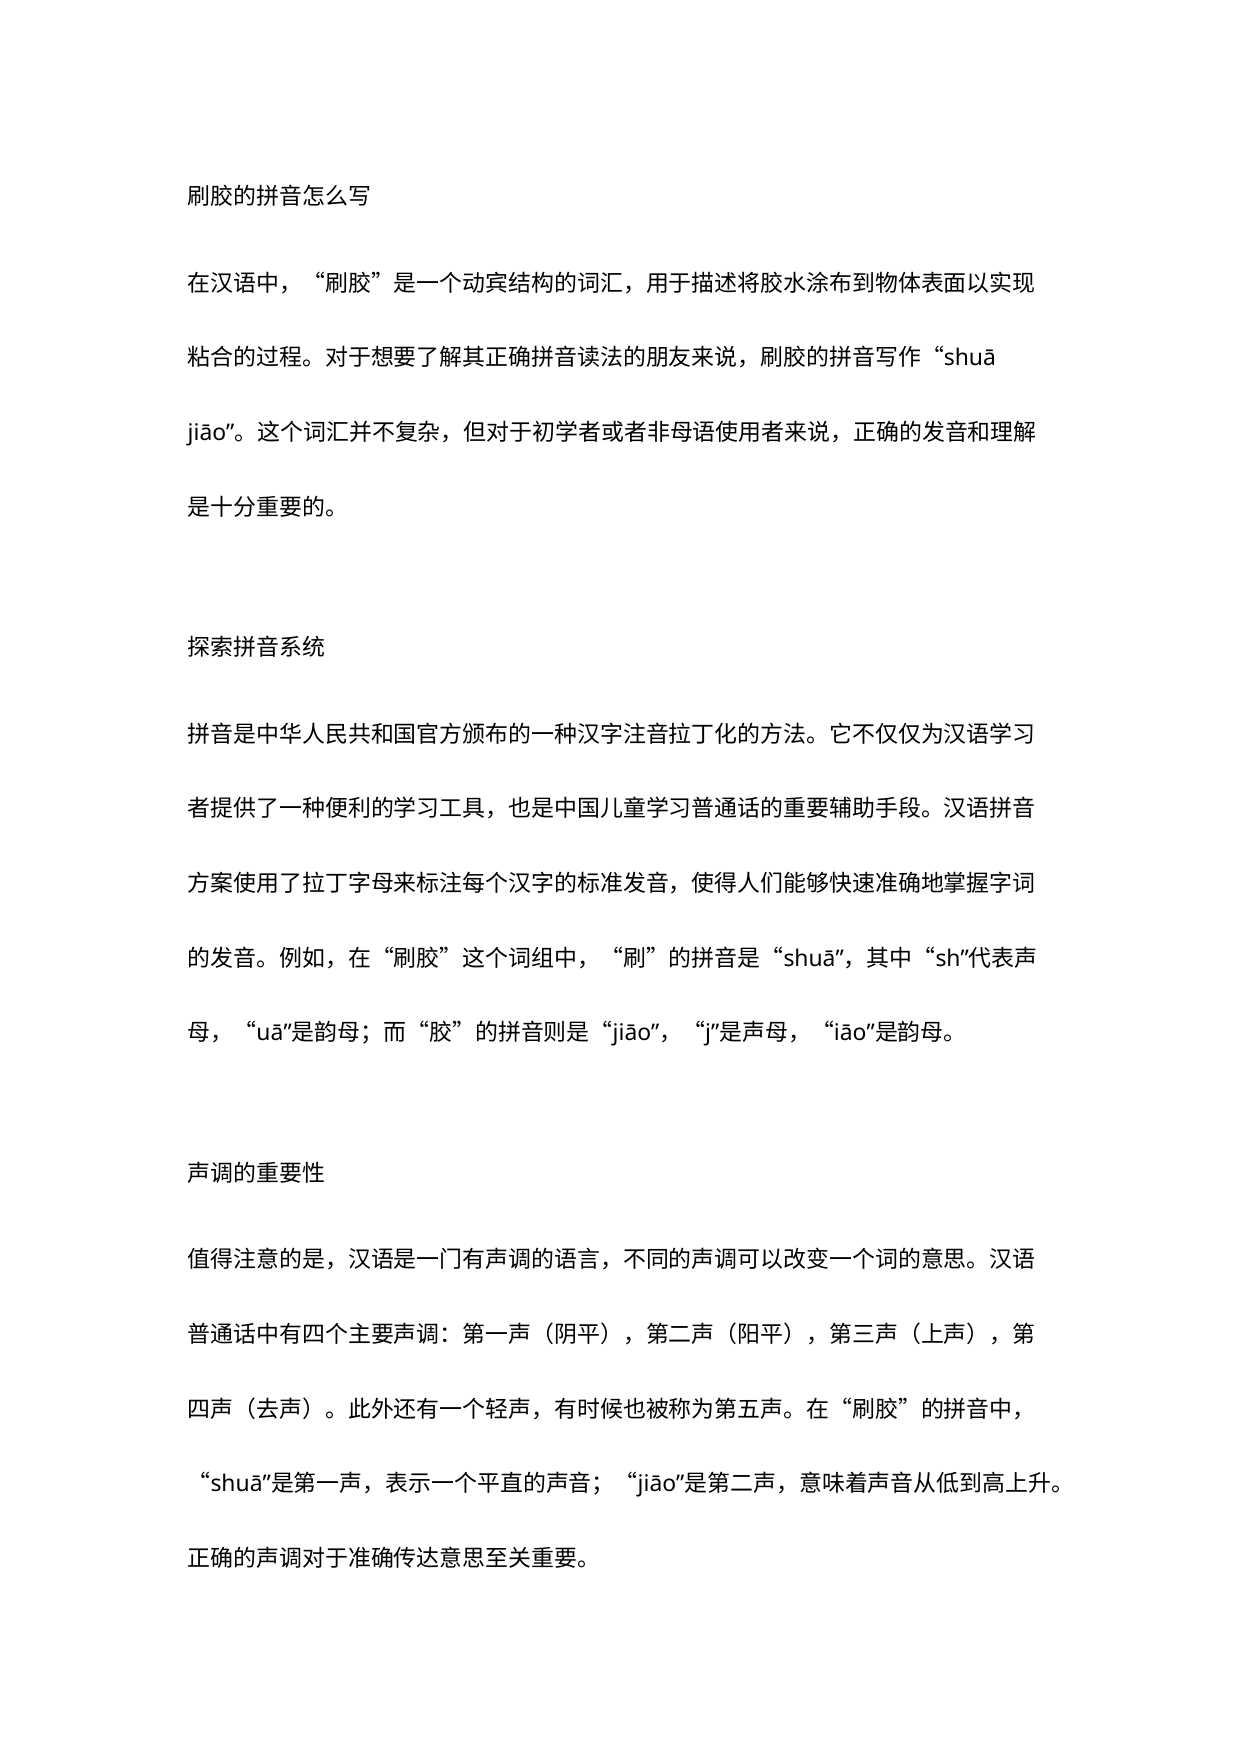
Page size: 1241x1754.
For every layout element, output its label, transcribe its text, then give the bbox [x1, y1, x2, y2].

text 拼音是中华人民共和国官方颁布的一种汉字注音拉丁化的方法。它不仅仅为汉语学习者提供了一种便利的学习工具，也是中国儿童学习普通话的重要辅助手段。汉语拼音方案使用了拉丁字母来标注每个汉字的标准发音，使得人们能够快速准确地掌握字词的发音。例如，在“刷胶”这个词组中，“刷”的拼音是“shuā”，其中“sh”代表声母，“uā”是韵母；而“胶”的拼音则是“jiāo”，“j”是声母，“iāo”是韵母。 [187, 699, 1053, 1063]
text 探索拼音系统 [187, 613, 1053, 678]
text 声调的重要性 [187, 1139, 1053, 1204]
text 值得注意的是，汉语是一门有声调的语言，不同的声调可以改变一个词的意思。汉语普通话中有四个主要声调：第一声（阴平），第二声（阳平），第三声（上声），第四声（去声）。此外还有一个轻声，有时候也被称为第五声。在“刷胶”的拼音中，“shuā”是第一声，表示一个平直的声音；“jiāo”是第二声，意味着声音从低到高上升。正确的声调对于准确传达意思至关重要。 [187, 1225, 1053, 1589]
text 刷胶的拼音怎么写 [187, 162, 1053, 227]
text 在汉语中，“刷胶”是一个动宾结构的词汇，用于描述将胶水涂布到物体表面以实现粘合的过程。对于想要了解其正确拼音读法的朋友来说，刷胶的拼音写作“shuā jiāo”。这个词汇并不复杂，但对于初学者或者非母语使用者来说，正确的发音和理解是十分重要的。 [187, 248, 1053, 538]
